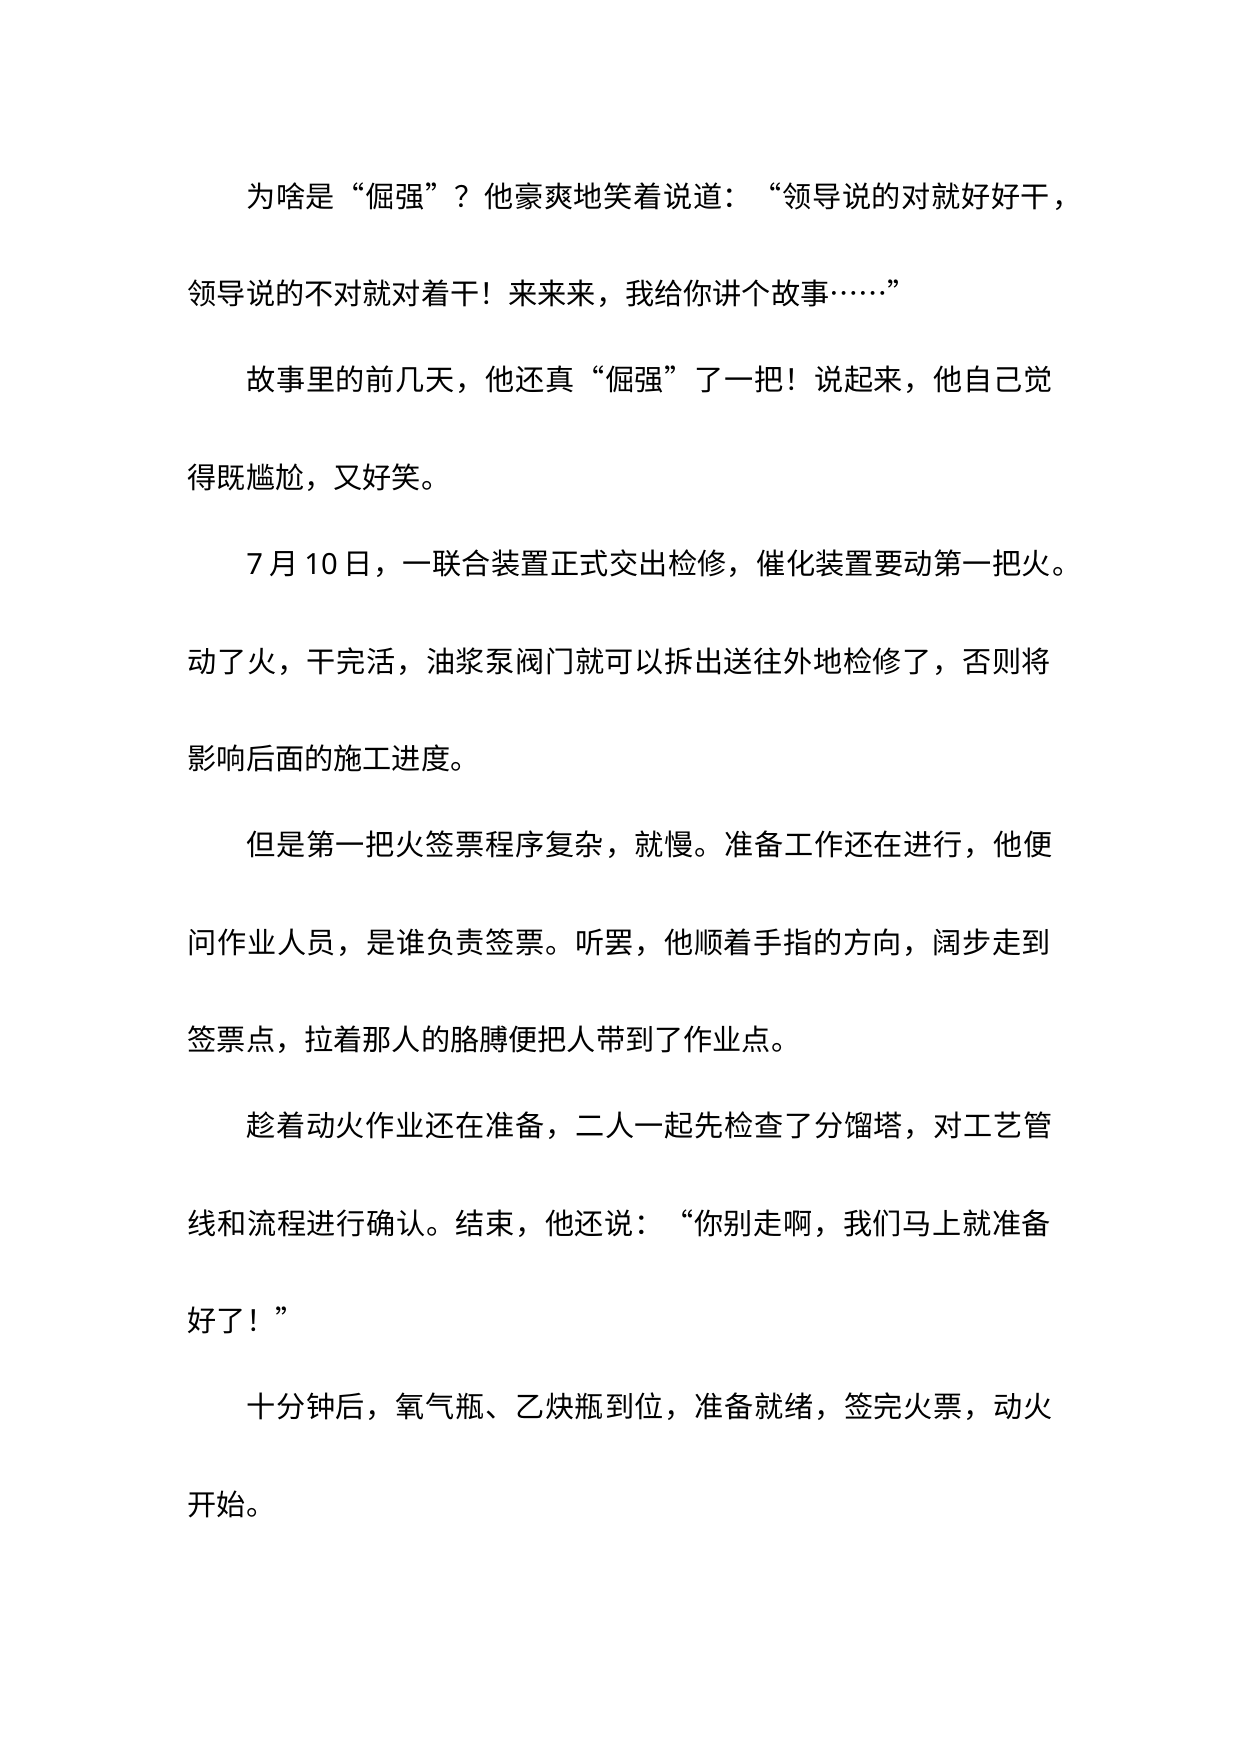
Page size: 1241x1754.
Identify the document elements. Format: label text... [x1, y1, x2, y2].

text 趁着动火作业还在准备，二人一起先检查了分馏塔，对工艺管线和流程进行确认。结束，他还说：“你别走啊，我们马上就准备好了！” [187, 1092, 1053, 1352]
text 十分钟后，氧气瓶、乙炔瓶到位，准备就绪，签完火票，动火开始。 [187, 1373, 1053, 1535]
text 为啥是“倔强”？他豪爽地笑着说道：“领导说的对就好好干，领导说的不对就对着干！来来来，我给你讲个故事……” [187, 162, 1053, 324]
text 但是第一把火签票程序复杂，就慢。准备工作还在进行，他便问作业人员，是谁负责签票。听罢，他顺着手指的方向，阔步走到签票点，拉着那人的胳膊便把人带到了作业点。 [187, 810, 1053, 1070]
text 故事里的前几天，他还真“倔强”了一把！说起来，他自己觉得既尴尬，又好笑。 [187, 346, 1053, 508]
text 7月10日，一联合装置正式交出检修，催化装置要动第一把火。动了火，干完活，油浆泵阀门就可以拆出送往外地检修了，否则将影响后面的施工进度。 [187, 529, 1053, 789]
